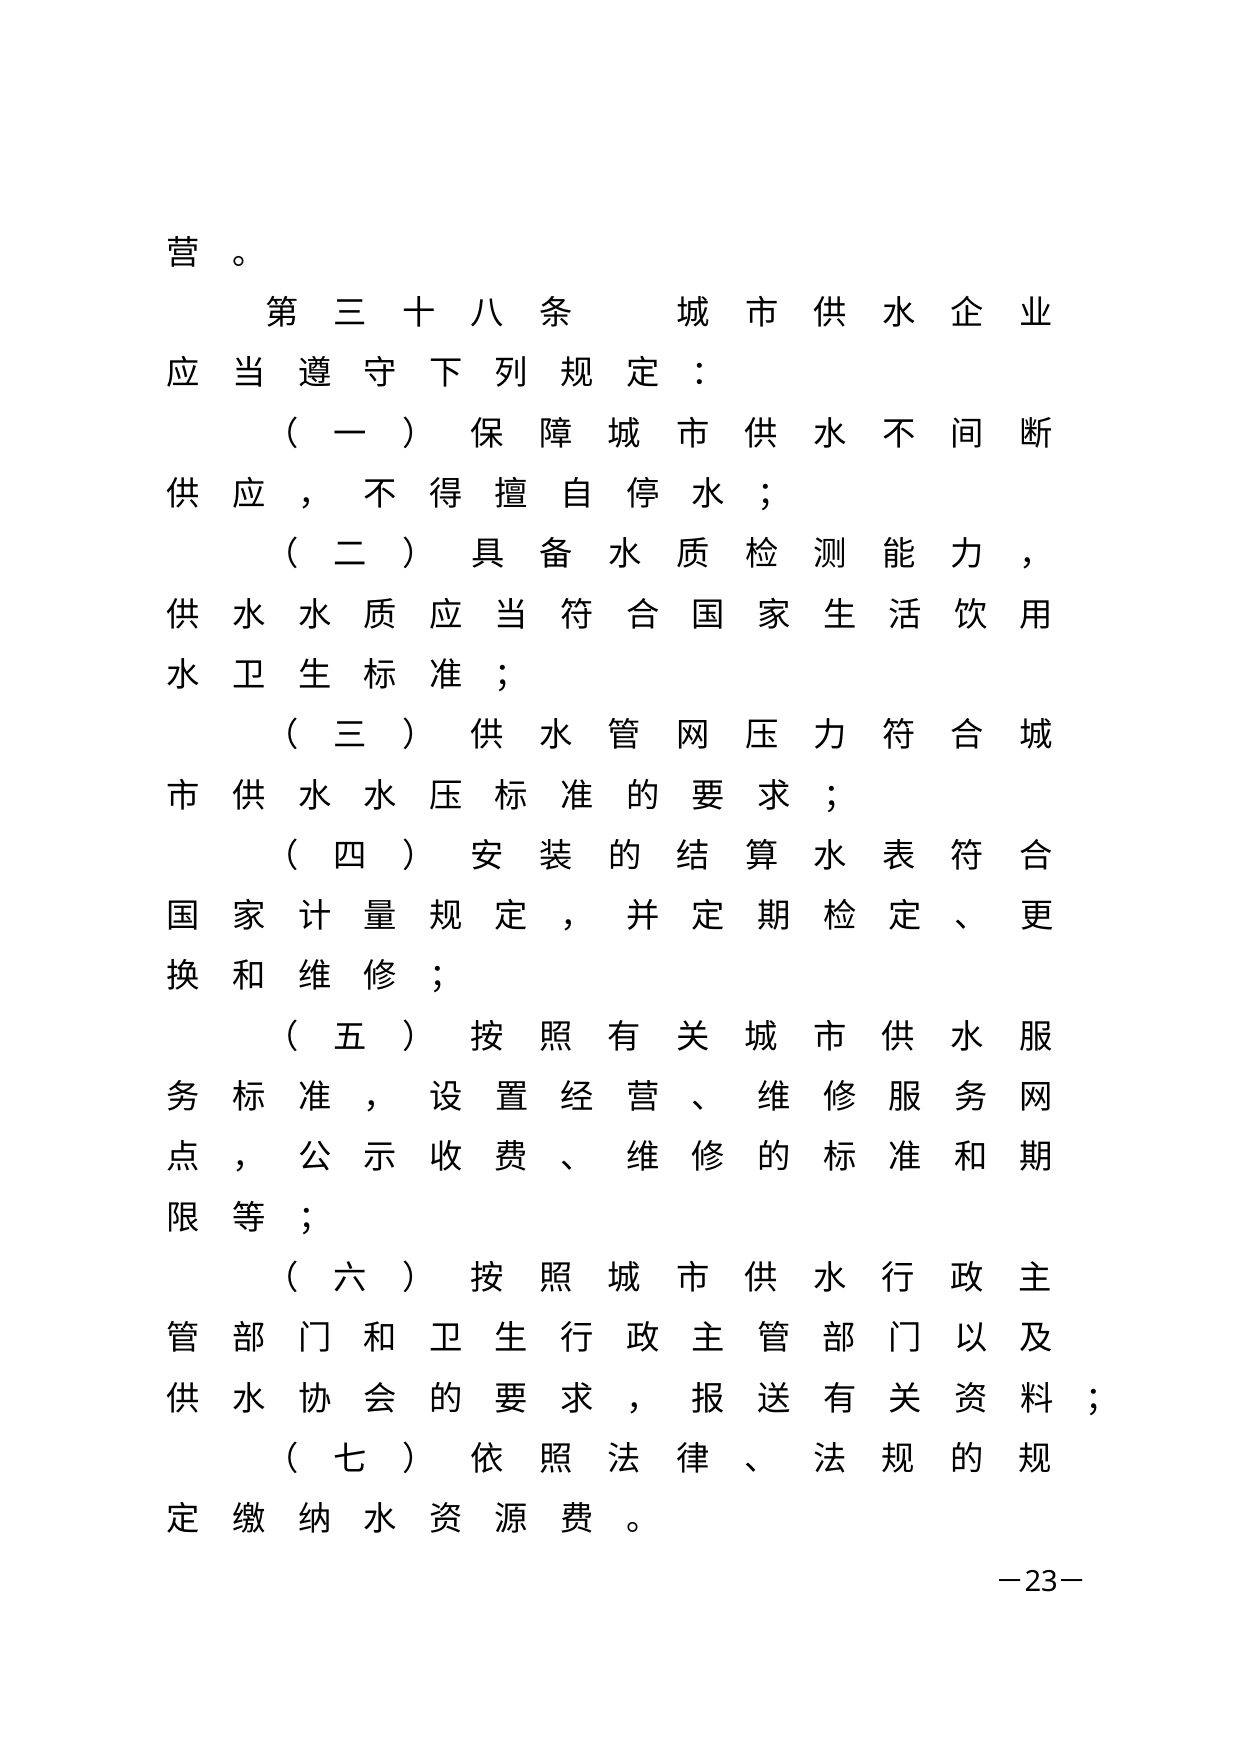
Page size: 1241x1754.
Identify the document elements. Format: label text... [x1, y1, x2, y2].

text 第三十八条 城市供水企业应当遵守下列规定： [167, 280, 1085, 400]
text （二）具备水质检测能力，供水水质应当符合国家生活饮用水卫生标准； [167, 521, 1085, 702]
text 县级以上地方人民政府城市供水行政主管部门应当定期对城市供水企业进行评估考核，城市供水企业经考核合格后，方可运营。 [167, 219, 1085, 280]
text （六）按照城市供水行政主管部门和卫生行政主管部门以及供水协会的要求，报送有关资料； [167, 1245, 1085, 1426]
text （一）保障城市供水不间断供应，不得擅自停水； [167, 400, 1085, 521]
text （七）依照法律、法规的规定缴纳水资源费。 [167, 1426, 1085, 1546]
text （三）供水管网压力符合城市供水水压标准的要求； [167, 702, 1085, 823]
text （五）按照有关城市供水服务标准，设置经营、维修服务网点，公示收费、维修的标准和期限等； [167, 1003, 1085, 1245]
text （四）安装的结算水表符合国家计量规定，并定期检定、更换和维修； [167, 823, 1085, 1003]
